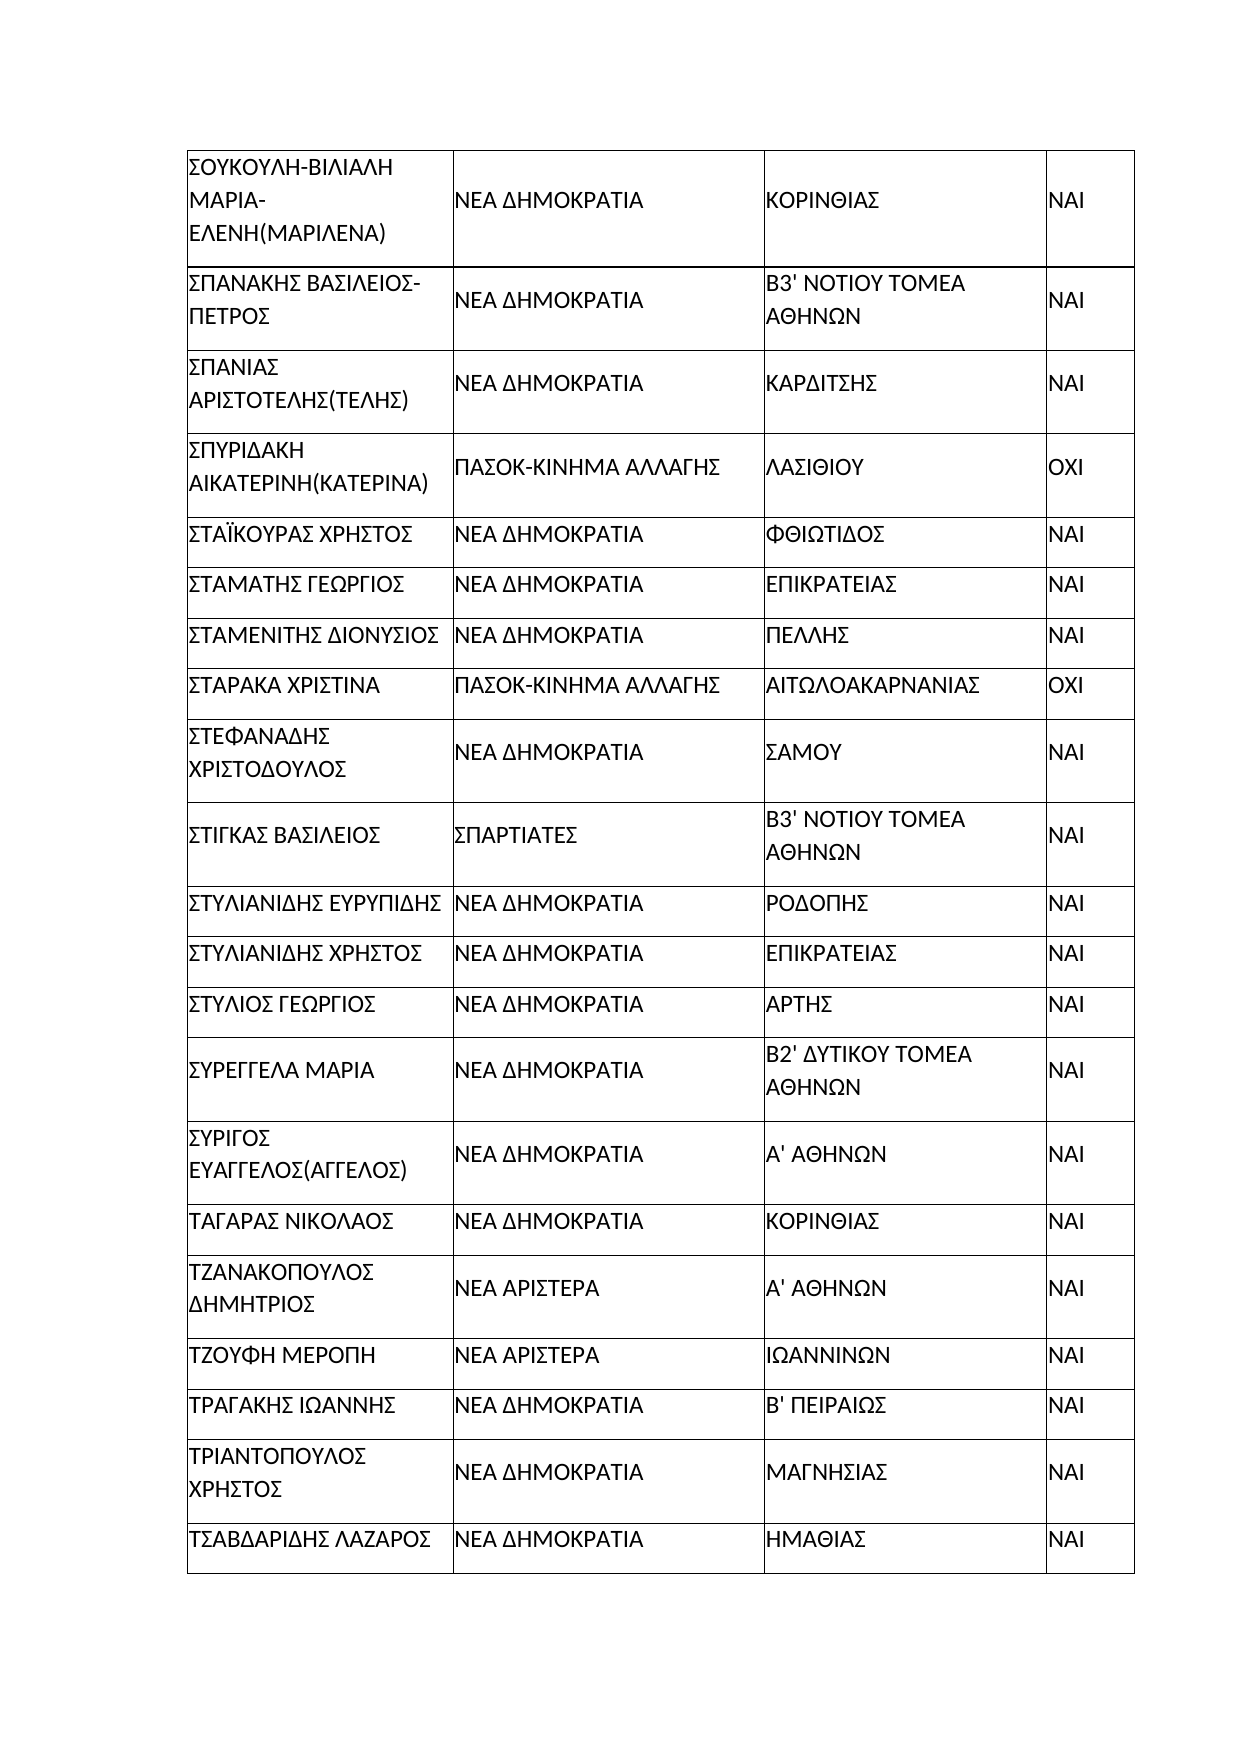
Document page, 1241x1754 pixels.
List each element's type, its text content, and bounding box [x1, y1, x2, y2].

table_cell ΚΟΡΙΝΘΙΑΣ [765, 1205, 1046, 1254]
table_cell ΚΑΡΔΙΤΣΗΣ [765, 351, 1046, 433]
table_cell ΝΑΙ [1047, 720, 1134, 802]
table_cell ΕΠΙΚΡΑΤΕΙΑΣ [765, 937, 1046, 987]
table_cell ΝΕΑ ΔΗΜΟΚΡΑΤΙΑ [454, 1205, 764, 1254]
table_cell ΝΕΑ ΔΗΜΟΚΡΑΤΙΑ [454, 937, 764, 987]
table_cell ΝΕΑ ΔΗΜΟΚΡΑΤΙΑ [454, 1390, 764, 1439]
table_cell ΝΑΙ [1047, 1339, 1134, 1388]
table_cell ΣΠΑΝΙΑΣ ΑΡΙΣΤΟΤΕΛΗΣ(ΤΕΛΗΣ) [188, 351, 453, 433]
table_cell ΝΑΙ [1047, 1524, 1134, 1573]
table_cell ΣΤΑΜΕΝΙΤΗΣ ΔΙΟΝΥΣΙΟΣ [188, 619, 453, 668]
table_cell ΝΑΙ [1047, 1122, 1134, 1204]
table_cell ΝΕΑ ΔΗΜΟΚΡΑΤΙΑ [454, 1524, 764, 1573]
table_cell ΝΑΙ [1047, 1390, 1134, 1439]
table_cell ΜΑΓΝΗΣΙΑΣ [765, 1440, 1046, 1522]
table_cell ΠΑΣΟΚ-ΚΙΝΗΜΑ ΑΛΛΑΓΗΣ [454, 669, 764, 719]
table_cell ΣΟΥΚΟΥΛΗ-ΒΙΛΙΑΛΗ ΜΑΡΙΑ-ΕΛΕΝΗ(ΜΑΡΙΛΕΝΑ) [188, 151, 453, 266]
table_cell ΝΑΙ [1047, 1038, 1134, 1121]
table_cell ΝΑΙ [1047, 268, 1134, 350]
table_cell Β' ΠΕΙΡΑΙΩΣ [765, 1390, 1046, 1439]
table_cell ΝΑΙ [1047, 803, 1134, 886]
table_cell ΣΤΥΛΙΑΝΙΔΗΣ ΧΡΗΣΤΟΣ [188, 937, 453, 987]
table_cell ΝΑΙ [1047, 988, 1134, 1037]
table_cell ΝΕΑ ΑΡΙΣΤΕΡΑ [454, 1256, 764, 1338]
table_cell ΦΘΙΩΤΙΔΟΣ [765, 518, 1046, 567]
table_cell ΣΠΥΡΙΔΑΚΗ ΑΙΚΑΤΕΡΙΝΗ(ΚΑΤΕΡΙΝΑ) [188, 434, 453, 517]
table_cell ΤΑΓΑΡΑΣ ΝΙΚΟΛΑΟΣ [188, 1205, 453, 1254]
table_cell ΣΑΜΟΥ [765, 720, 1046, 802]
table_cell ΡΟΔΟΠΗΣ [765, 887, 1046, 936]
table_cell ΝΑΙ [1047, 619, 1134, 668]
table_cell ΠΕΛΛΗΣ [765, 619, 1046, 668]
table_cell ΟΧΙ [1047, 669, 1134, 719]
table_cell ΣΠΑΡΤΙΑΤΕΣ [454, 803, 764, 886]
table_cell ΑΙΤΩΛΟΑΚΑΡΝΑΝΙΑΣ [765, 669, 1046, 719]
table_cell ΝΕΑ ΑΡΙΣΤΕΡΑ [454, 1339, 764, 1388]
table_cell ΝΑΙ [1047, 937, 1134, 987]
table_cell ΤΡΑΓΑΚΗΣ ΙΩΑΝΝΗΣ [188, 1390, 453, 1439]
table_cell ΝΑΙ [1047, 887, 1134, 936]
table_cell ΣΠΑΝΑΚΗΣ ΒΑΣΙΛΕΙΟΣ-ΠΕΤΡΟΣ [188, 268, 453, 350]
table_cell ΣΤΥΛΙΟΣ ΓΕΩΡΓΙΟΣ [188, 988, 453, 1037]
table_cell ΙΩΑΝΝΙΝΩΝ [765, 1339, 1046, 1388]
table_cell ΣΥΡΙΓΟΣ ΕΥΑΓΓΕΛΟΣ(ΑΓΓΕΛΟΣ) [188, 1122, 453, 1204]
table_cell ΟΧΙ [1047, 434, 1134, 517]
table_cell ΤΖΑΝΑΚΟΠΟΥΛΟΣ ΔΗΜΗΤΡΙΟΣ [188, 1256, 453, 1338]
table_cell ΠΑΣΟΚ-ΚΙΝΗΜΑ ΑΛΛΑΓΗΣ [454, 434, 764, 517]
table_cell ΤΖΟΥΦΗ ΜΕΡΟΠΗ [188, 1339, 453, 1388]
table_cell ΣΤΕΦΑΝΑΔΗΣ ΧΡΙΣΤΟΔΟΥΛΟΣ [188, 720, 453, 802]
table_cell ΝΑΙ [1047, 151, 1134, 266]
table_cell ΤΣΑΒΔΑΡΙΔΗΣ ΛΑΖΑΡΟΣ [188, 1524, 453, 1573]
table_cell ΣΤΑΜΑΤΗΣ ΓΕΩΡΓΙΟΣ [188, 568, 453, 618]
table_cell ΝΕΑ ΔΗΜΟΚΡΑΤΙΑ [454, 268, 764, 350]
table_cell ΝΕΑ ΔΗΜΟΚΡΑΤΙΑ [454, 1038, 764, 1121]
table_cell ΝΕΑ ΔΗΜΟΚΡΑΤΙΑ [454, 720, 764, 802]
table_cell ΝΑΙ [1047, 1440, 1134, 1522]
table_cell ΝΕΑ ΔΗΜΟΚΡΑΤΙΑ [454, 1440, 764, 1522]
table_cell Β3' ΝΟΤΙΟΥ ΤΟΜΕΑ ΑΘΗΝΩΝ [765, 268, 1046, 350]
table_cell ΣΥΡΕΓΓΕΛΑ ΜΑΡΙΑ [188, 1038, 453, 1121]
table_cell ΝΕΑ ΔΗΜΟΚΡΑΤΙΑ [454, 619, 764, 668]
table_cell ΝΕΑ ΔΗΜΟΚΡΑΤΙΑ [454, 1122, 764, 1204]
table_cell Β3' ΝΟΤΙΟΥ ΤΟΜΕΑ ΑΘΗΝΩΝ [765, 803, 1046, 886]
table_cell ΝΕΑ ΔΗΜΟΚΡΑΤΙΑ [454, 351, 764, 433]
table_cell ΚΟΡΙΝΘΙΑΣ [765, 151, 1046, 266]
table_cell ΝΑΙ [1047, 1256, 1134, 1338]
table_cell ΣΤΥΛΙΑΝΙΔΗΣ ΕΥΡΥΠΙΔΗΣ [188, 887, 453, 936]
table_cell ΝΑΙ [1047, 1205, 1134, 1254]
table_cell ΝΕΑ ΔΗΜΟΚΡΑΤΙΑ [454, 518, 764, 567]
table_cell ΣΤΙΓΚΑΣ ΒΑΣΙΛΕΙΟΣ [188, 803, 453, 886]
table_cell ΝΑΙ [1047, 351, 1134, 433]
table_cell ΗΜΑΘΙΑΣ [765, 1524, 1046, 1573]
table_cell ΣΤΑΡΑΚΑ ΧΡΙΣΤΙΝΑ [188, 669, 453, 719]
table_cell ΣΤΑΪΚΟΥΡΑΣ ΧΡΗΣΤΟΣ [188, 518, 453, 567]
table_cell ΝΕΑ ΔΗΜΟΚΡΑΤΙΑ [454, 151, 764, 266]
table_cell ΑΡΤΗΣ [765, 988, 1046, 1037]
table_cell Β2' ΔΥΤΙΚΟΥ ΤΟΜΕΑ ΑΘΗΝΩΝ [765, 1038, 1046, 1121]
table_cell ΝΕΑ ΔΗΜΟΚΡΑΤΙΑ [454, 887, 764, 936]
table_cell ΝΕΑ ΔΗΜΟΚΡΑΤΙΑ [454, 988, 764, 1037]
table_cell ΝΑΙ [1047, 518, 1134, 567]
table_cell ΕΠΙΚΡΑΤΕΙΑΣ [765, 568, 1046, 618]
table_cell ΤΡΙΑΝΤΟΠΟΥΛΟΣ ΧΡΗΣΤΟΣ [188, 1440, 453, 1522]
table_cell ΝΑΙ [1047, 568, 1134, 618]
table_cell ΛΑΣΙΘΙΟΥ [765, 434, 1046, 517]
table_cell Α' ΑΘΗΝΩΝ [765, 1122, 1046, 1204]
table_cell Α' ΑΘΗΝΩΝ [765, 1256, 1046, 1338]
table_cell ΝΕΑ ΔΗΜΟΚΡΑΤΙΑ [454, 568, 764, 618]
